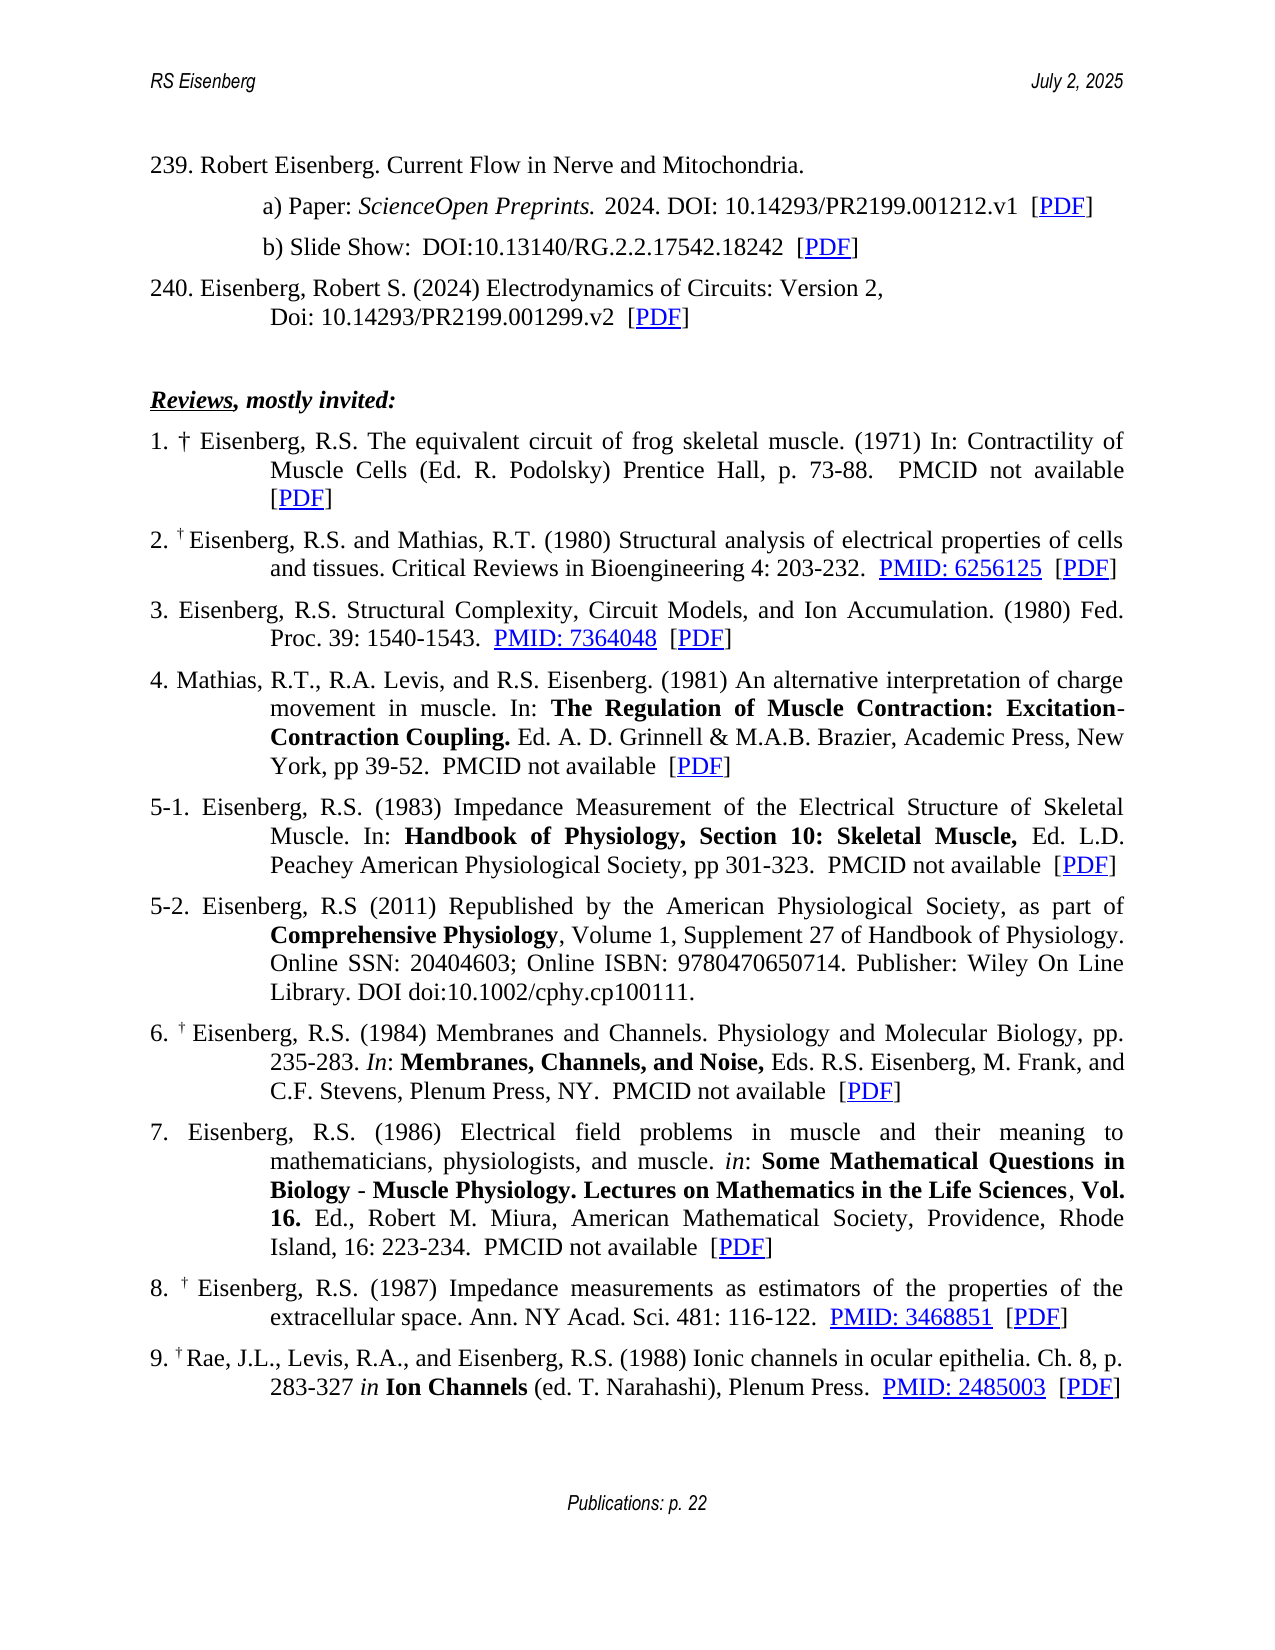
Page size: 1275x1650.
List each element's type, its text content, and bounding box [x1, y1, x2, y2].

text 4. Mathias, R.T., R.A. Levis, and R.S. Eisenberg. (1981) An alternative interpretation of charge movement in muscle. In: The Regulation of Muscle Contraction: Excitation-Contraction Coupling. Ed. A. D. Grinnell & M.A.B. Brazier, Academic Press, New York, pp 39-52. PMCID not available [PDF] [150, 665, 1125, 780]
text Reviews, mostly invited: [150, 385, 1125, 413]
text 240. Eisenberg, Robert S. (2024) Electrodynamics of Circuits: Version 2, Doi: 10.14293/PR2199.001299.v2 [PDF] [150, 273, 1125, 331]
text 5-2. Eisenberg, R.S (2011) Republished by the American Physiological Society, as part of Comprehensive Physiology, Volume 1, Supplement 27 of Handbook of Physiology. Online SSN: 20404603; Online ISBN: 9780470650714. Publisher: Wiley On Line Library. DOI doi:10.1002/cphy.cp100111. [150, 891, 1125, 1006]
text 9. † Rae, J.L., Levis, R.A., and Eisenberg, R.S. (1988) Ionic channels in ocular epithelia. Ch. 8, p. 283-327 in Ion Channels (ed. T. Narahashi), Plenum Press. PMID: 2485003 [PDF] [150, 1343, 1125, 1401]
text 7. Eisenberg, R.S. (1986) Electrical field problems in muscle and their meaning to mathematicians, physiologists, and muscle. in: Some Mathematical Questions in Biology - Muscle Physiology. Lectures on Mathematics in the Life Sciences, Vol. 16. Ed., Robert M. Miura, American Mathematical Society, Providence, Rhode Island, 16: 223-234. PMCID not available [PDF] [150, 1117, 1125, 1261]
text 1. † Eisenberg, R.S. The equivalent circuit of frog skeletal muscle. (1971) In: Contractility of Muscle Cells (Ed. R. Podolsky) Prentice Hall, p. 73-88. PMCID not available [PDF] [150, 426, 1125, 512]
text a) Paper: ScienceOpen Preprints. 2024. DOI: 10.14293/PR2199.001212.v1 [PDF] [262, 191, 1125, 220]
text 6. † Eisenberg, R.S. (1984) Membranes and Channels. Physiology and Molecular Biology, pp. 235-283. In: Membranes, Channels, and Noise, Eds. R.S. Eisenberg, M. Frank, and C.F. Stevens, Plenum Press, NY. PMCID not available [PDF] [150, 1018, 1125, 1105]
text 5-1. Eisenberg, R.S. (1983) Impedance Measurement of the Electrical Structure of Skeletal Muscle. In: Handbook of Physiology, Section 10: Skeletal Muscle, Ed. L.D. Peachey American Physiological Society, pp 301-323. PMCID not available [PDF] [150, 792, 1125, 878]
text 2. † Eisenberg, R.S. and Mathias, R.T. (1980) Structural analysis of electrical properties of cells and tissues. Critical Reviews in Bioengineering 4: 203-232. PMID: 6256125 [PDF] [150, 525, 1125, 582]
text b) Slide Show: DOI:10.13140/RG.2.2.17542.18242 [PDF] [150, 232, 1125, 261]
text 8. † Eisenberg, R.S. (1987) Impedance measurements as estimators of the properties of the extracellular space. Ann. NY Acad. Sci. 481: 116-122. PMID: 3468851 [PDF] [150, 1273, 1125, 1331]
text 239. Robert Eisenberg. Current Flow in Nerve and Mitochondria. [150, 150, 1125, 178]
text 3. Eisenberg, R.S. Structural Complexity, Circuit Models, and Ion Accumulation. (1980) Fed. Proc. 39: 1540-1543. PMID: 7364048 [PDF] [150, 595, 1125, 652]
